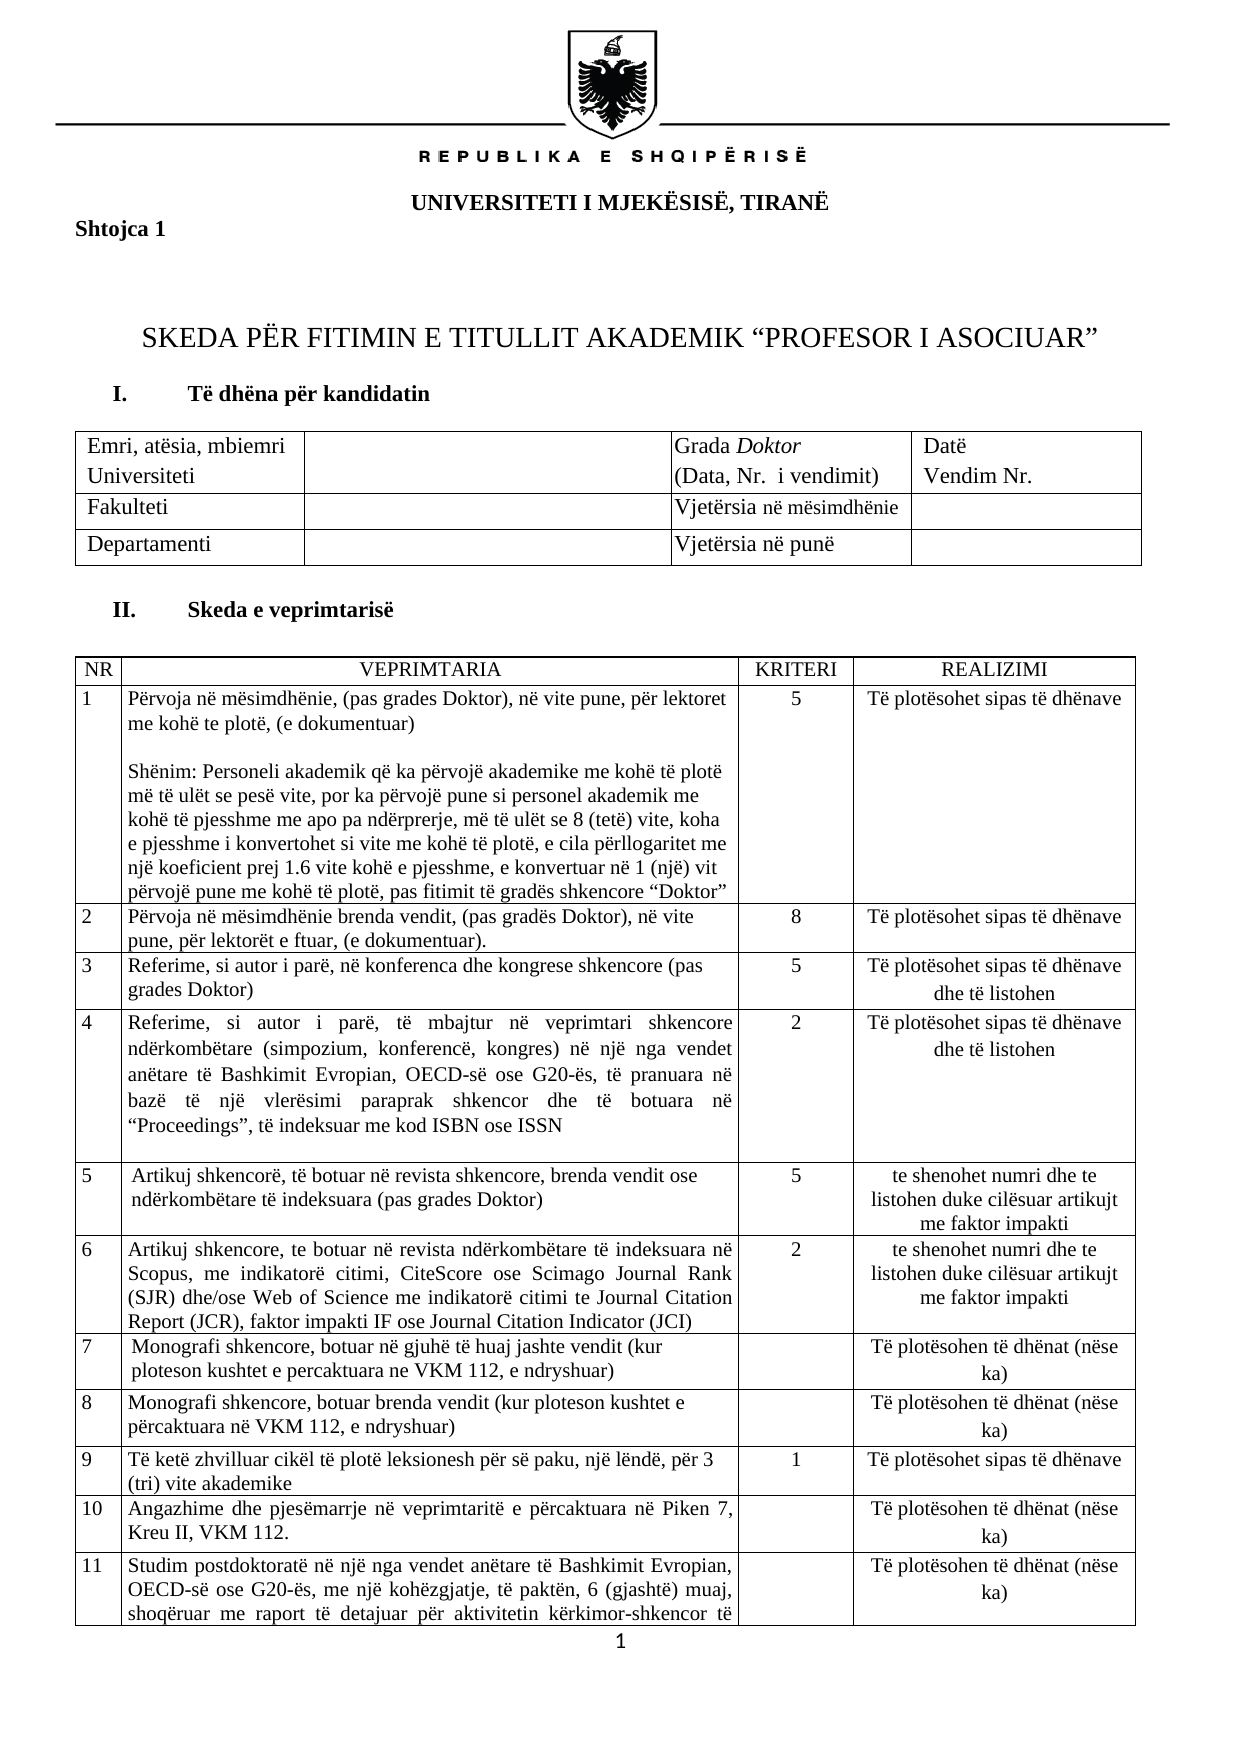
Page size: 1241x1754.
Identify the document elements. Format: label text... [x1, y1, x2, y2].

table_cell [912, 530, 1141, 565]
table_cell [122, 1553, 738, 1625]
table_cell Përvoja në mësimdhënie brenda vendit, (pas gradës Doktor), në vite pune, për lektorët e ftuar, (e dokumentuar). [122, 904, 738, 952]
text UNIVERSITETI I MJEKËSISË, TIRANË [75, 189, 1165, 215]
table_cell Të plotësohet sipas të dhënave [854, 1447, 1135, 1495]
table_cell 1 [739, 1447, 853, 1495]
table_cell 10 [76, 1496, 121, 1552]
table_header Emri, atësia, mbiemri Universiteti [76, 432, 304, 492]
table_cell 5 [739, 1163, 853, 1235]
table_cell [739, 1390, 853, 1446]
table_cell 2 [739, 1010, 853, 1162]
table_cell Përvoja në mësimdhënie, (pas grades Doktor), në vite pune, për lektoret me kohë te plotë, (e dokumentuar) Shënim: Personeli akademik që ka përvojë akademike me kohë të plotë më të ulët se pesë vite, por ka përvojë pune si personel akademik me kohë të pjesshme me apo pa ndërprerje, më të ulët se 8 (tetë) vite, koha e pjesshme i konvertohet si vite me kohë të plotë, e cila përllogaritet me një koeficient prej 1.6 vite kohë e pjesshme, e konvertuar në 1 (një) vit përvojë pune me kohë të plotë, pas fitimit të gradës shkencore “Doktor” [122, 686, 738, 903]
table_cell Referime, si autor i parë, në konferenca dhe kongrese shkencore (pas grades Doktor) [122, 953, 738, 1009]
table_cell te shenohet numri dhe te listohen duke cilësuar artikujt me faktor impakti [854, 1236, 1135, 1333]
table_cell [305, 530, 671, 565]
table_cell Të plotësohet sipas të dhënave [854, 904, 1135, 952]
table_cell Të plotësohen të dhënat (nëse ka) [854, 1390, 1135, 1446]
table_cell Vjetërsia në mësimdhënie [672, 494, 911, 528]
table_cell Angazhime dhe pjesëmarrje në veprimtaritë e përcaktuara në Piken 7, Kreu II, VKM 112. [122, 1496, 738, 1552]
table_cell [912, 494, 1141, 528]
table_cell Monografi shkencore, botuar brenda vendit (kur ploteson kushtet e përcaktuara në VKM 112, e ndryshuar) [122, 1390, 738, 1446]
table_cell [739, 1334, 853, 1389]
table_cell Artikuj shkencore, te botuar në revista ndërkombëtare të indeksuara në Scopus, me indikatorë citimi, CiteScore ose Scimago Journal Rank (SJR) dhe/ose Web of Science me indikatorë citimi te Journal Citation Report (JCR), faktor impakti IF ose Journal Citation Indicator (JCI) [122, 1236, 738, 1333]
table_header Grada Doktor (Data, Nr. i vendimit) [672, 432, 911, 492]
table_cell Monografi shkencore, botuar në gjuhë të huaj jashte vendit (kur ploteson kushtet e percaktuara ne VKM 112, e ndryshuar) [122, 1334, 738, 1389]
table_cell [854, 1553, 1135, 1625]
table_cell Të plotësohet sipas të dhënave dhe të listohen [854, 1010, 1135, 1162]
table_cell [739, 1553, 853, 1625]
table_cell Fakulteti [76, 494, 304, 528]
table_cell 2 [739, 1236, 853, 1333]
table_header [305, 432, 671, 492]
table_cell Departamenti [76, 530, 304, 565]
table_cell te shenohet numri dhe te listohen duke cilësuar artikujt me faktor impakti [854, 1163, 1135, 1235]
table_cell 5 [739, 953, 853, 1009]
table_cell 2 [76, 904, 121, 952]
table_cell Të plotësohen të dhënat (nëse ka) [854, 1496, 1135, 1552]
table_cell [739, 1496, 853, 1552]
list Skeda e veprimtarisë [112, 596, 1165, 622]
table_cell Të plotësohet sipas të dhënave dhe të listohen [854, 953, 1135, 1009]
table_header REALIZIMI [854, 658, 1135, 685]
picture [0, 0, 1241, 170]
table_header NR [76, 658, 121, 685]
list Të dhëna për kandidatin [112, 380, 1165, 406]
table_cell 9 [76, 1447, 121, 1495]
table_cell 5 [739, 686, 853, 903]
table_cell 11 [76, 1553, 121, 1625]
table_cell Të plotësohen të dhënat (nëse ka) [854, 1334, 1135, 1389]
table_cell 8 [739, 904, 853, 952]
table_header VEPRIMTARIA [122, 658, 738, 685]
table_cell Të plotësohet sipas të dhënave [854, 686, 1135, 903]
table_cell Të ketë zhvilluar cikël të plotë leksionesh për së paku, një lëndë, për 3 (tri) vite akademike [122, 1447, 738, 1495]
table_header Datë Vendim Nr. [912, 432, 1141, 492]
table_cell 8 [76, 1390, 121, 1446]
table_cell 7 [76, 1334, 121, 1389]
table_cell Artikuj shkencorë, të botuar në revista shkencore, brenda vendit ose ndërkombëtare të indeksuara (pas grades Doktor) [122, 1163, 738, 1235]
table_cell 4 [76, 1010, 121, 1162]
table_cell 6 [76, 1236, 121, 1333]
table_cell Vjetërsia në punë [672, 530, 911, 565]
table_cell 1 [76, 686, 121, 903]
table_cell Referime, si autor i parë, të mbajtur në veprimtari shkencore ndërkombëtare (simpozium, konferencë, kongres) në një nga vendet anëtare të Bashkimit Evropian, OECD-së ose G20-ës, të pranuara në bazë të një vlerësimi paraprak shkencor dhe të botuara në “Proceedings”, të indeksuar me kod ISBN ose ISSN [122, 1010, 738, 1162]
table_cell 3 [76, 953, 121, 1009]
text Shtojca 1 [75, 215, 1165, 241]
table_cell 5 [76, 1163, 121, 1235]
text SKEDA PËR FITIMIN E TITULLIT AKADEMIK “PROFESOR I ASOCIUAR” [75, 321, 1165, 354]
table_header KRITERI [739, 658, 853, 685]
table_cell [305, 494, 671, 528]
